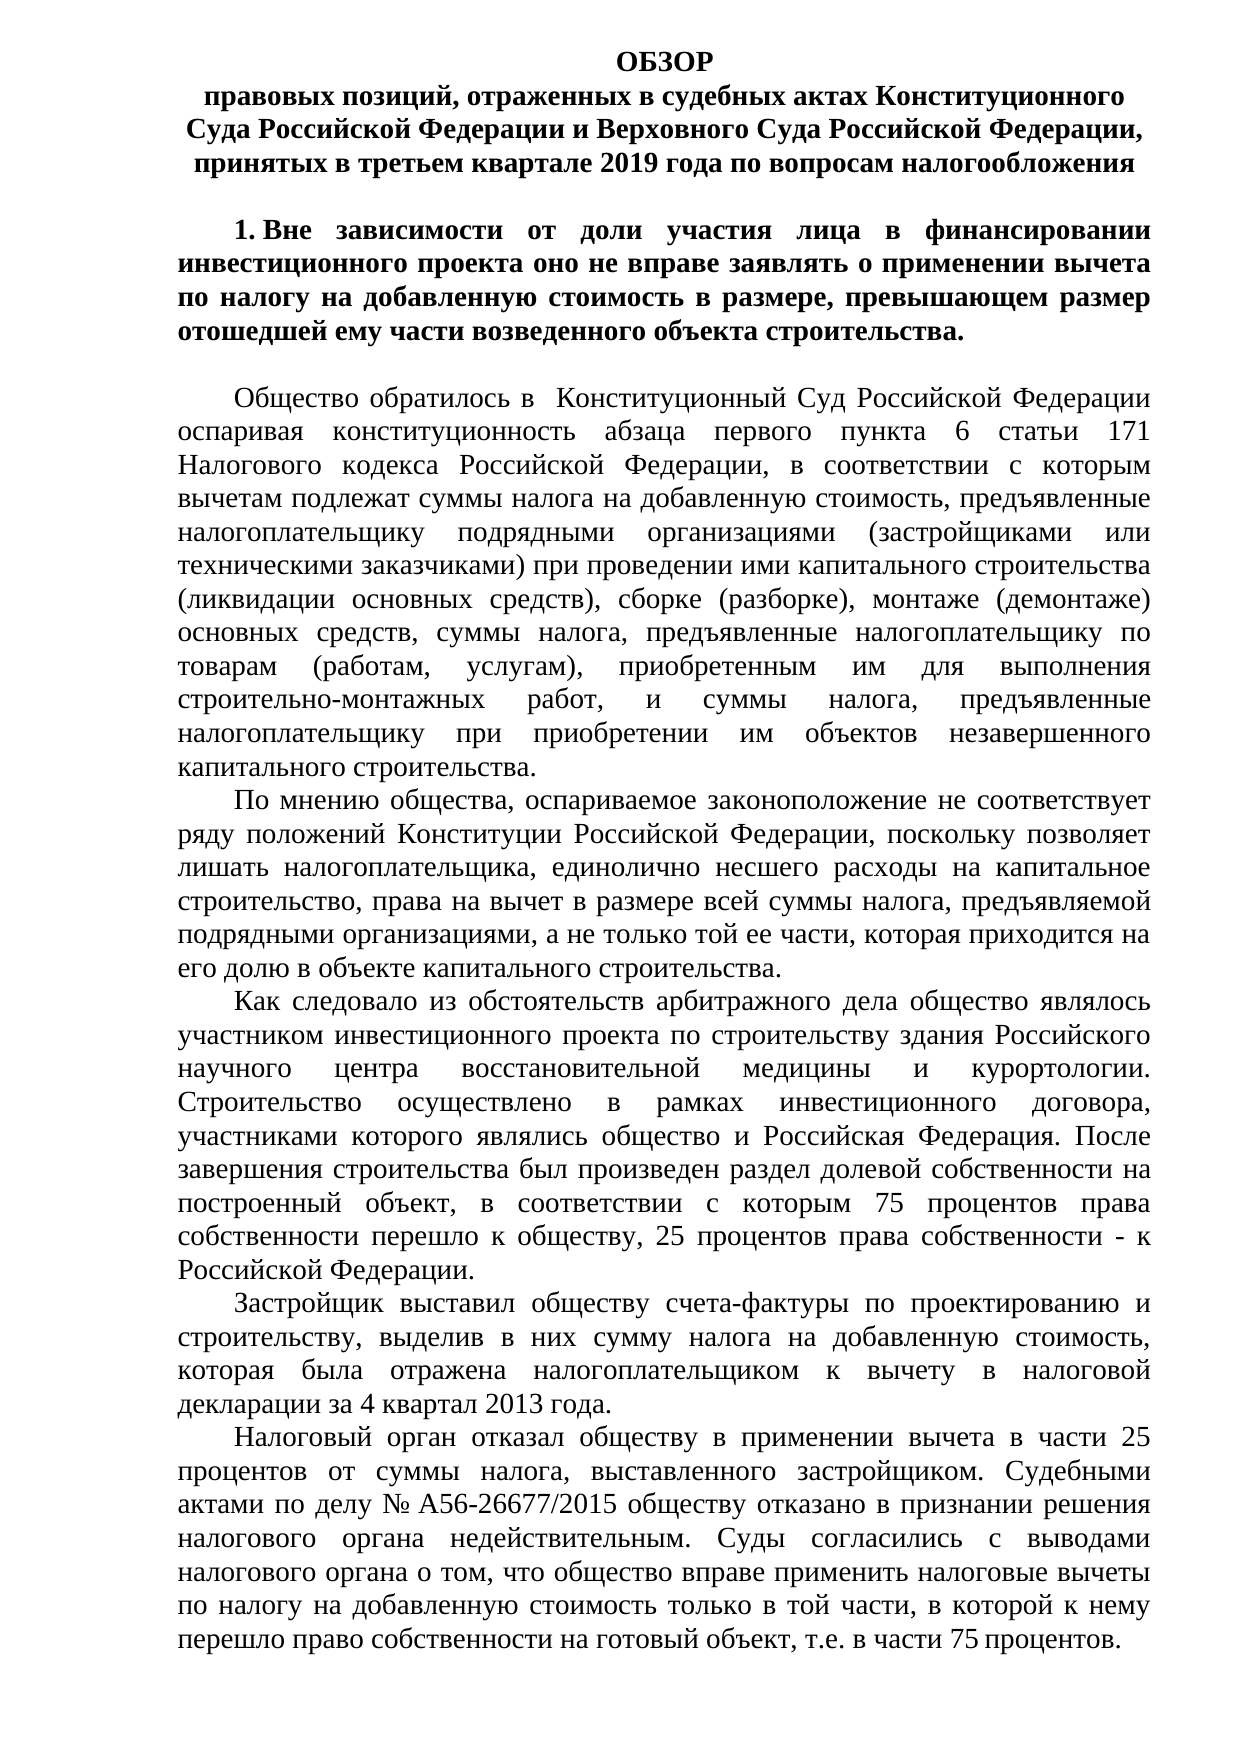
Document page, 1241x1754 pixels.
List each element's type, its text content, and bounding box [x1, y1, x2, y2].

text 1. Вне зависимости от доли участия лица в финансировании инвестиционного проекта оно не вправе заявлять о применении вычета по налогу на добавленную стоимость в размере, превышающем размер отошедшей ему части возведенного объекта строительства. [177, 212, 1152, 346]
text По мнению общества, оспариваемое законоположение не соответствует ряду положений Конституции Российской Федерации, поскольку позволяет лишать налогоплательщика, единолично несшего расходы на капитальное строительство, права на вычет в размере всей суммы налога, предъявляемой подрядными организациями, а не только той ее части, которая приходится на его долю в объекте капитального строительства. [177, 782, 1152, 983]
text Как следовало из обстоятельств арбитражного дела общество являлось участником инвестиционного проекта по строительству здания Российского научного центра восстановительной медицины и курортологии. Строительство осуществлено в рамках инвестиционного договора, участниками которого являлись общество и Российская Федерация. После завершения строительства был произведен раздел долевой собственности на построенный объект, в соответствии с которым 75 процентов права собственности перешло к обществу, 25 процентов права собственности - к Российской Федерации. [177, 983, 1152, 1285]
text Налоговый орган отказал обществу в применении вычета в части 25 процентов от суммы налога, выставленного застройщиком. Судебными актами по делу № А56-26677/2015 обществу отказано в признании решения налогового органа недействительным. Суды согласились с выводами налогового органа о том, что общество вправе применить налоговые вычеты по налогу на добавленную стоимость только в той части, в которой к нему перешло право собственности на готовый объект, т.е. в части 75 процентов. [177, 1419, 1152, 1654]
text ОБЗОР [177, 44, 1152, 78]
text Общество обратилось в Конституционный Суд Российской Федерации оспаривая конституционность абзаца первого пункта 6 статьи 171 Налогового кодекса Российской Федерации, в соответствии с которым вычетам подлежат суммы налога на добавленную стоимость, предъявленные налогоплательщику подрядными организациями (застройщиками или техническими заказчиками) при проведении ими капитального строительства (ликвидации основных средств), сборке (разборке), монтаже (демонтаже) основных средств, суммы налога, предъявленные налогоплательщику по товарам (работам, услугам), приобретенным им для выполнения строительно-монтажных работ, и суммы налога, предъявленные налогоплательщику при приобретении им объектов незавершенного капитального строительства. [177, 380, 1152, 782]
text Застройщик выставил обществу счета-фактуры по проектированию и строительству, выделив в них сумму налога на добавленную стоимость, которая была отражена налогоплательщиком к вычету в налоговой декларации за 4 квартал 2013 года. [177, 1285, 1152, 1419]
text правовых позиций, отраженных в судебных актах Конституционного Суда Российской Федерации и Верховного Суда Российской Федерации, принятых в третьем квартале 2019 года по вопросам налогообложения [177, 78, 1152, 178]
